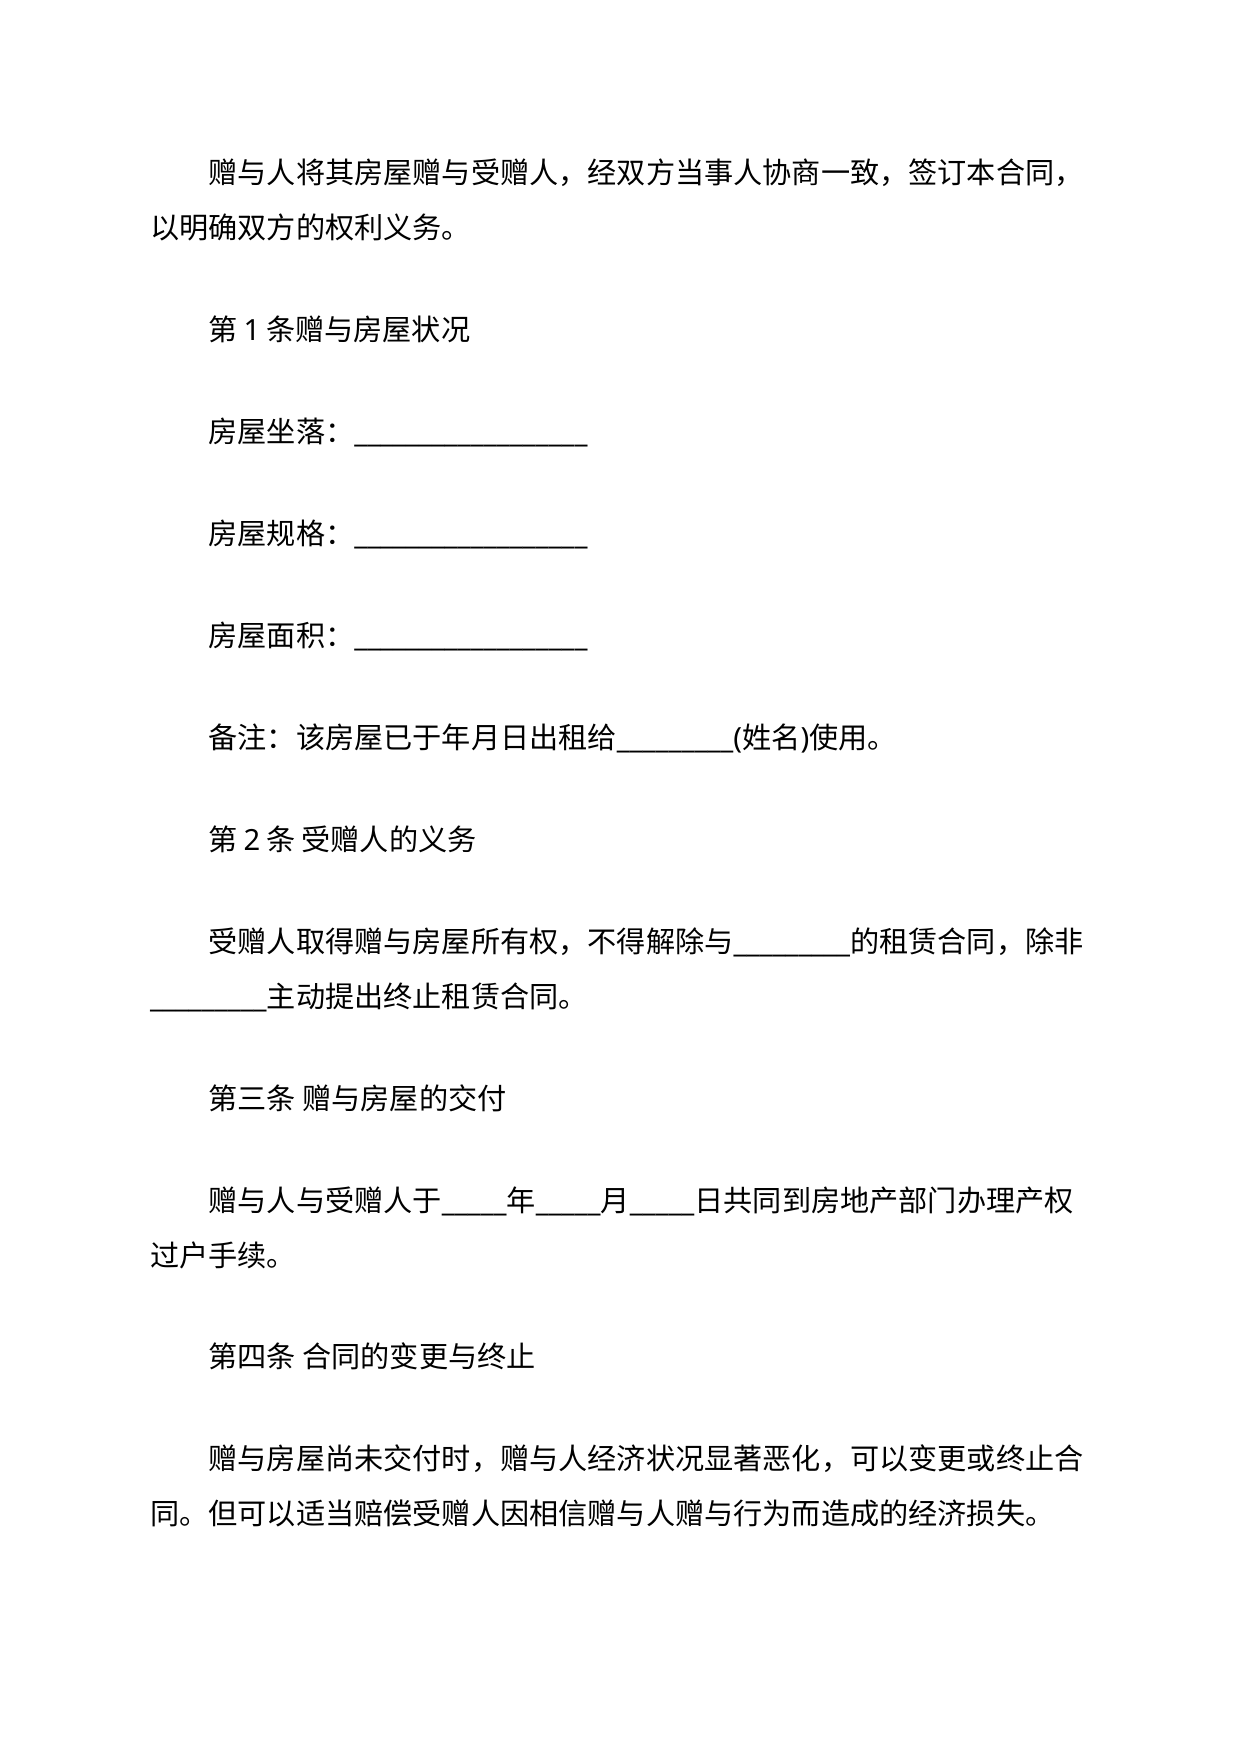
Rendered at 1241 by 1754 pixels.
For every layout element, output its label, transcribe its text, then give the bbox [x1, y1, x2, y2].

text 房屋面积：__________________ [150, 613, 1090, 655]
text 房屋坐落：__________________ [150, 409, 1090, 451]
text 赠与人将其房屋赠与受赠人，经双方当事人协商一致，签订本合同，以明确双方的权利义务。 [150, 150, 1090, 247]
text 备注：该房屋已于年月日出租给_________(姓名)使用。 [150, 714, 1090, 757]
text 房屋规格：__________________ [150, 511, 1090, 553]
text 赠与房屋尚未交付时，赠与人经济状况显著恶化，可以变更或终止合同。但可以适当赔偿受赠人因相信赠与人赠与行为而造成的经济损失。 [150, 1436, 1090, 1533]
text 第三条 赠与房屋的交付 [150, 1076, 1090, 1118]
text 赠与人与受赠人于_____年_____月_____日共同到房地产部门办理产权过户手续。 [150, 1177, 1090, 1274]
text 第1条赠与房屋状况 [150, 307, 1090, 349]
text 受赠人取得赠与房屋所有权，不得解除与_________的租赁合同，除非_________主动提出终止租赁合同。 [150, 918, 1090, 1016]
text 第四条 合同的变更与终止 [150, 1334, 1090, 1376]
text 第2条 受赠人的义务 [150, 817, 1090, 859]
